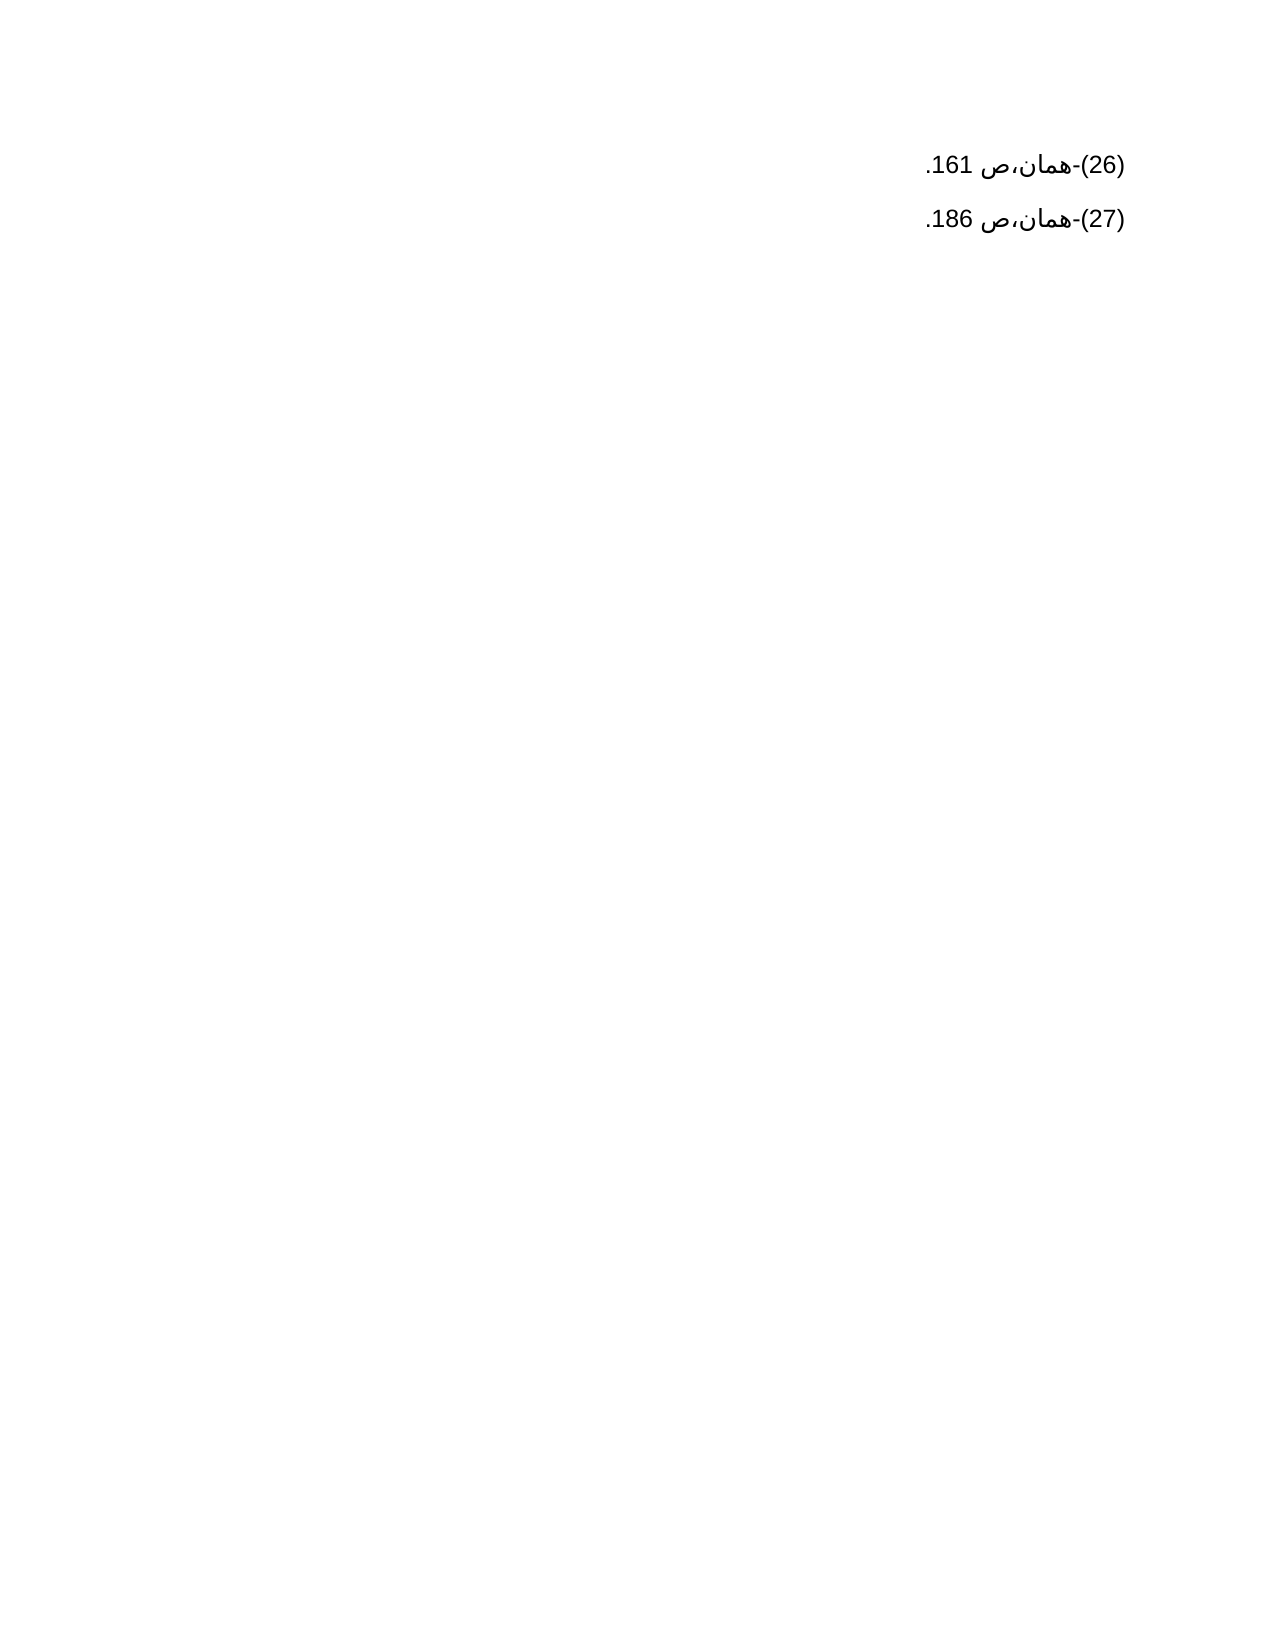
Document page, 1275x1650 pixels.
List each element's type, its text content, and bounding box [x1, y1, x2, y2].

text (26)-همان،ص 161. [150, 150, 1125, 179]
text (27)-همان،ص 186. [150, 204, 1125, 233]
